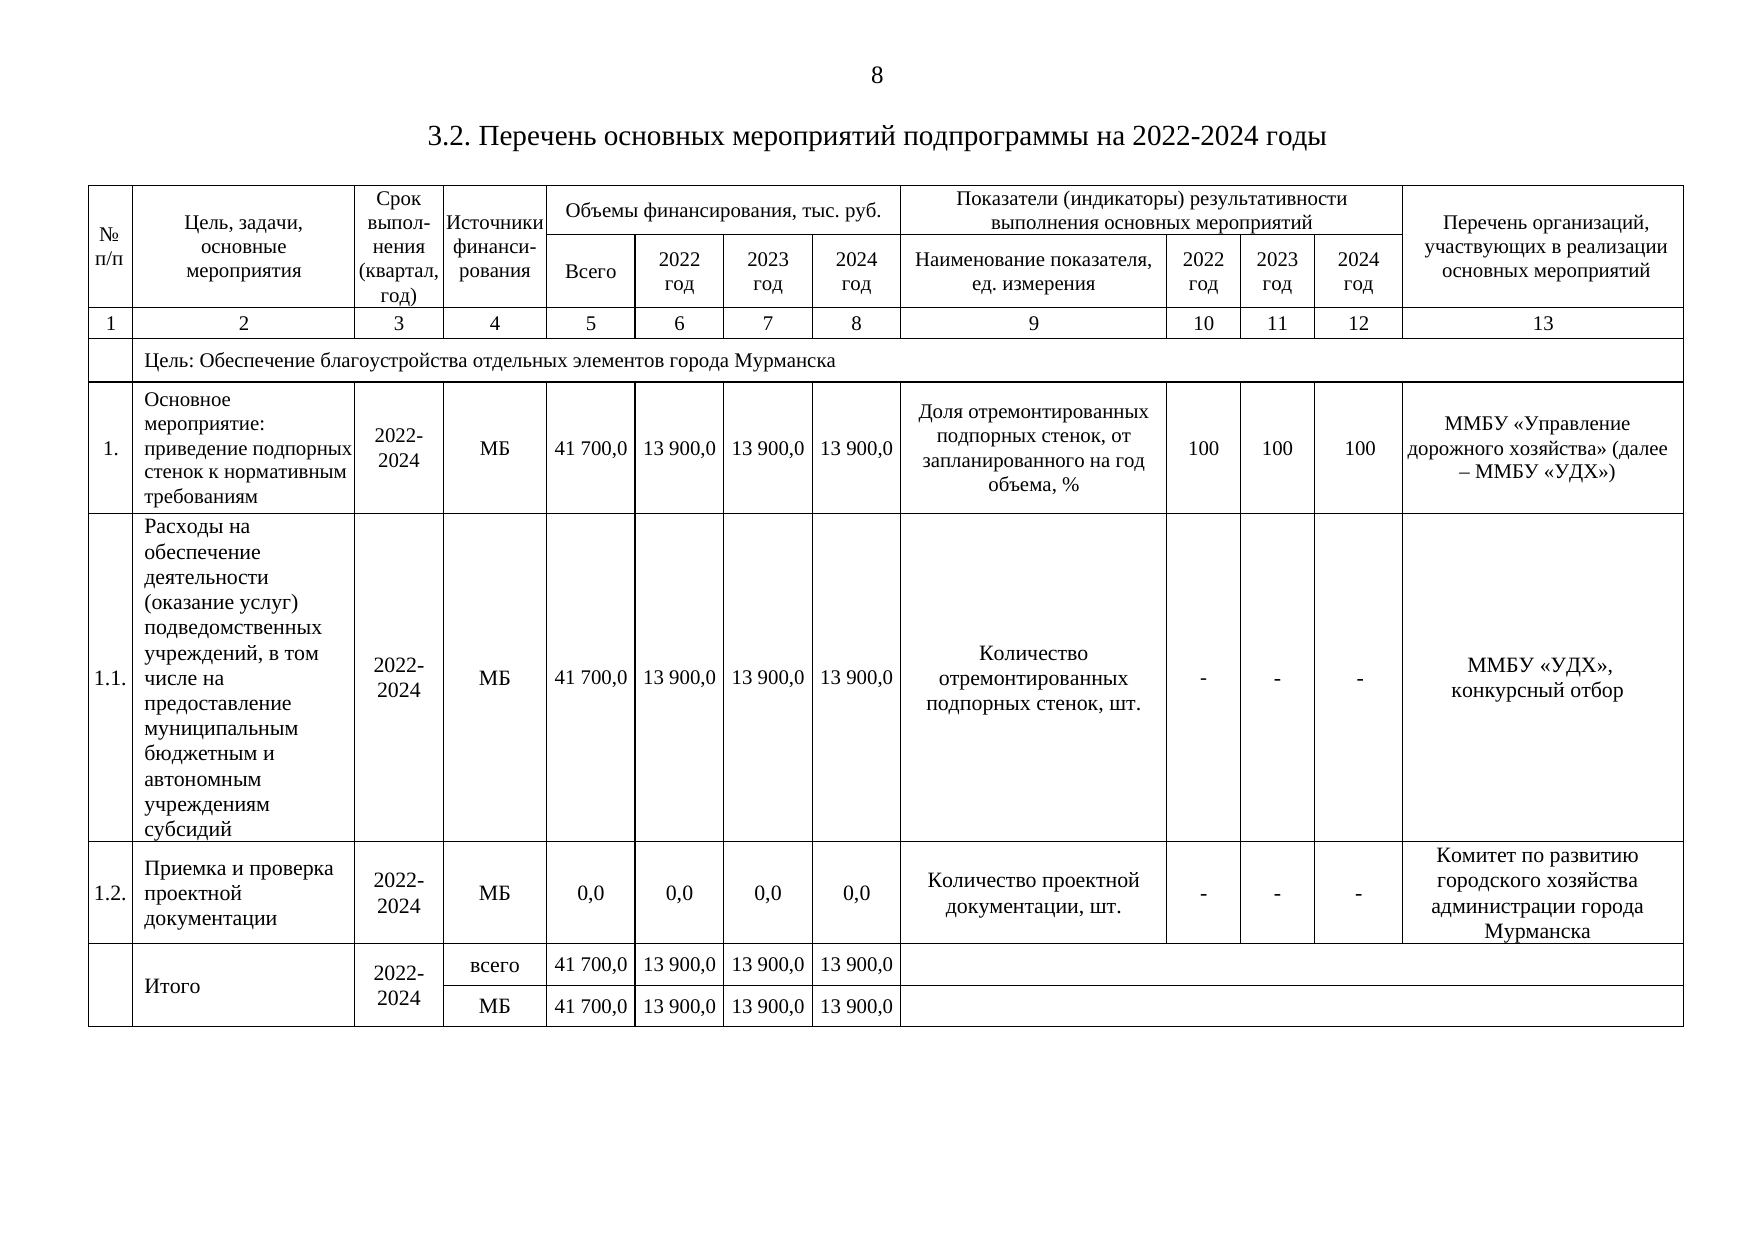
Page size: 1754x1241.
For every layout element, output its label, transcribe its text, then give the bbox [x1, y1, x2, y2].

table_cell МБ [444, 842, 546, 943]
table_cell Основное мероприятие: приведение подпорных стенок к нормативным требованиям [133, 383, 354, 512]
table_cell 13 900,0 [724, 514, 812, 841]
table_cell 0,0 [547, 842, 634, 943]
table_cell - [1241, 514, 1314, 841]
table_cell 1.2. [89, 842, 132, 943]
table_cell 2022 год [636, 235, 723, 307]
table_cell 10 [1167, 308, 1240, 338]
table_cell 7 [724, 308, 812, 338]
table_cell 2022-2024 [355, 383, 443, 512]
table_cell 41 700,0 [547, 514, 634, 841]
table_cell 13 900,0 [636, 514, 723, 841]
table_cell 13 900,0 [813, 986, 900, 1026]
table_cell 13 900,0 [724, 986, 812, 1026]
table_header Перечень организаций, участвующих в реализации основных мероприятий [1403, 186, 1683, 307]
table_cell [89, 944, 132, 1026]
table_cell МБ [444, 514, 546, 841]
table_cell Всего [547, 235, 634, 307]
table_cell 2023 год [1241, 235, 1314, 307]
table_cell 5 [547, 308, 634, 338]
table_cell Цель: Обеспечение благоустройства отдельных элементов города Мурманска [133, 339, 1683, 381]
table_cell Доля отремонтированных подпорных стенок, от запланированного на год объема, % [901, 383, 1166, 512]
table_cell МБ [444, 986, 546, 1026]
table_cell 13 900,0 [813, 383, 900, 512]
table_cell - [1167, 514, 1240, 841]
table_cell Количество отремонтированных подпорных стенок, шт. [901, 514, 1166, 841]
table_cell 0,0 [636, 842, 723, 943]
table_cell 41 700,0 [547, 986, 634, 1026]
table_cell 0,0 [724, 842, 812, 943]
table_cell [901, 986, 1683, 1026]
table_cell 13 900,0 [636, 383, 723, 512]
table_cell 2024 год [813, 235, 900, 307]
table_cell 2023 год [724, 235, 812, 307]
table_cell Наименование показателя, ед. измерения [901, 235, 1166, 307]
table_cell 13 900,0 [724, 944, 812, 985]
table_cell [89, 339, 132, 381]
table_cell 4 [444, 308, 546, 338]
table_cell 2022-2024 [355, 514, 443, 841]
table_header Цель, задачи, основные мероприятия [133, 186, 354, 307]
table_header Срок выпол-нения (квартал, год) [355, 186, 443, 307]
table_cell 13 900,0 [636, 944, 723, 985]
table_cell 0,0 [813, 842, 900, 943]
table_cell 41 700,0 [547, 383, 634, 512]
table_header Показатели (индикаторы) результативности выполнения основных мероприятий [901, 186, 1402, 234]
table_cell 13 900,0 [813, 514, 900, 841]
table_cell всего [444, 944, 546, 985]
table_cell Расходы на обеспечение деятельности (оказание услуг) подведомственных учреждений, в том числе на предоставление муниципальным бюджетным и автономным учреждениям субсидий [133, 514, 354, 841]
table_cell ММБУ «Управление дорожного хозяйства» (далее – ММБУ «УДХ») [1403, 383, 1683, 512]
text 3.2. Перечень основных мероприятий подпрограммы на 2022-2024 годы [118, 118, 1636, 152]
table_cell 13 [1403, 308, 1683, 338]
table_cell 13 900,0 [724, 383, 812, 512]
table_cell 2022 год [1167, 235, 1240, 307]
table_cell Итого [133, 944, 354, 1026]
table_cell ММБУ «УДХ», конкурсный отбор [1403, 514, 1683, 841]
table_cell 1. [89, 383, 132, 512]
table_cell 6 [636, 308, 723, 338]
table_cell - [1315, 514, 1402, 841]
table_cell Комитет по развитию городского хозяйства администрации города Мурманска [1403, 842, 1683, 943]
table_cell 2 [133, 308, 354, 338]
table_cell 13 900,0 [636, 986, 723, 1026]
table_cell МБ [444, 383, 546, 512]
table_cell 3 [355, 308, 443, 338]
table_cell 2022-2024 [355, 842, 443, 943]
table_cell - [1241, 842, 1314, 943]
table_cell Приемка и проверка проектной документации [133, 842, 354, 943]
table_cell 100 [1167, 383, 1240, 512]
table_header Объемы финансирования, тыс. руб. [547, 186, 900, 234]
table_cell 1.1. [89, 514, 132, 841]
table_cell 41 700,0 [547, 944, 634, 985]
table_cell 9 [901, 308, 1166, 338]
table_cell 8 [813, 308, 900, 338]
table_header Источники финанси-рования [444, 186, 546, 307]
table_cell 12 [1315, 308, 1402, 338]
table_cell 100 [1241, 383, 1314, 512]
table_cell 2024 год [1315, 235, 1402, 307]
table_header № п/п [89, 186, 132, 307]
table_cell 2022-2024 [355, 944, 443, 1026]
table_cell Количество проектной документации, шт. [901, 842, 1166, 943]
table_cell 11 [1241, 308, 1314, 338]
table_cell - [1167, 842, 1240, 943]
table_cell [901, 944, 1683, 985]
table_cell 1 [89, 308, 132, 338]
table_cell - [1315, 842, 1402, 943]
table_cell 13 900,0 [813, 944, 900, 985]
table_cell 100 [1315, 383, 1402, 512]
